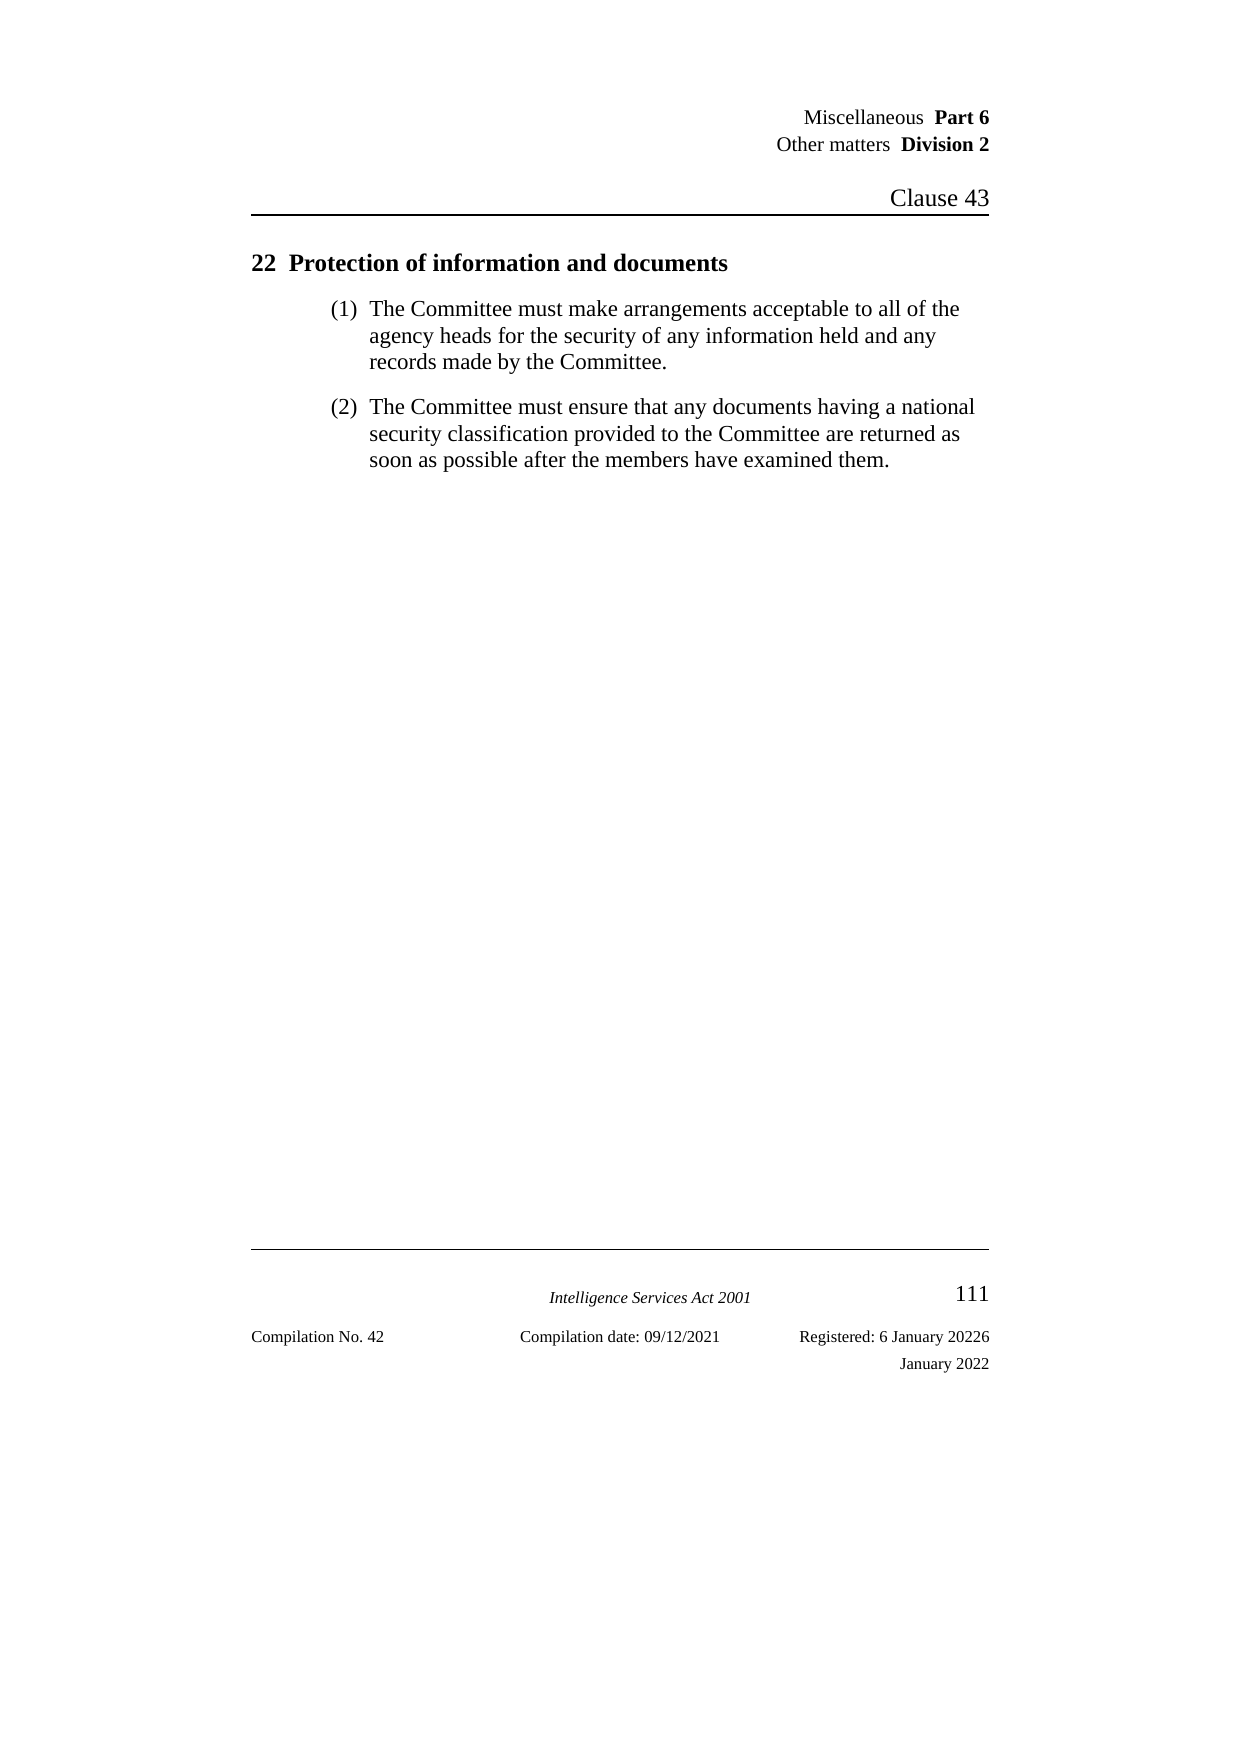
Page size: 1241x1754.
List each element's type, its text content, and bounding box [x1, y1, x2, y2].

text 22 Protection of information and documents [251, 248, 989, 277]
text (1) The Committee must make arrangements acceptable to all of the agency heads for the security of any information held and any records made by the Committee. [251, 296, 989, 374]
text (2) The Committee must ensure that any documents having a national security classification provided to the Committee are returned as soon as possible after the members have examined them. [251, 393, 989, 472]
